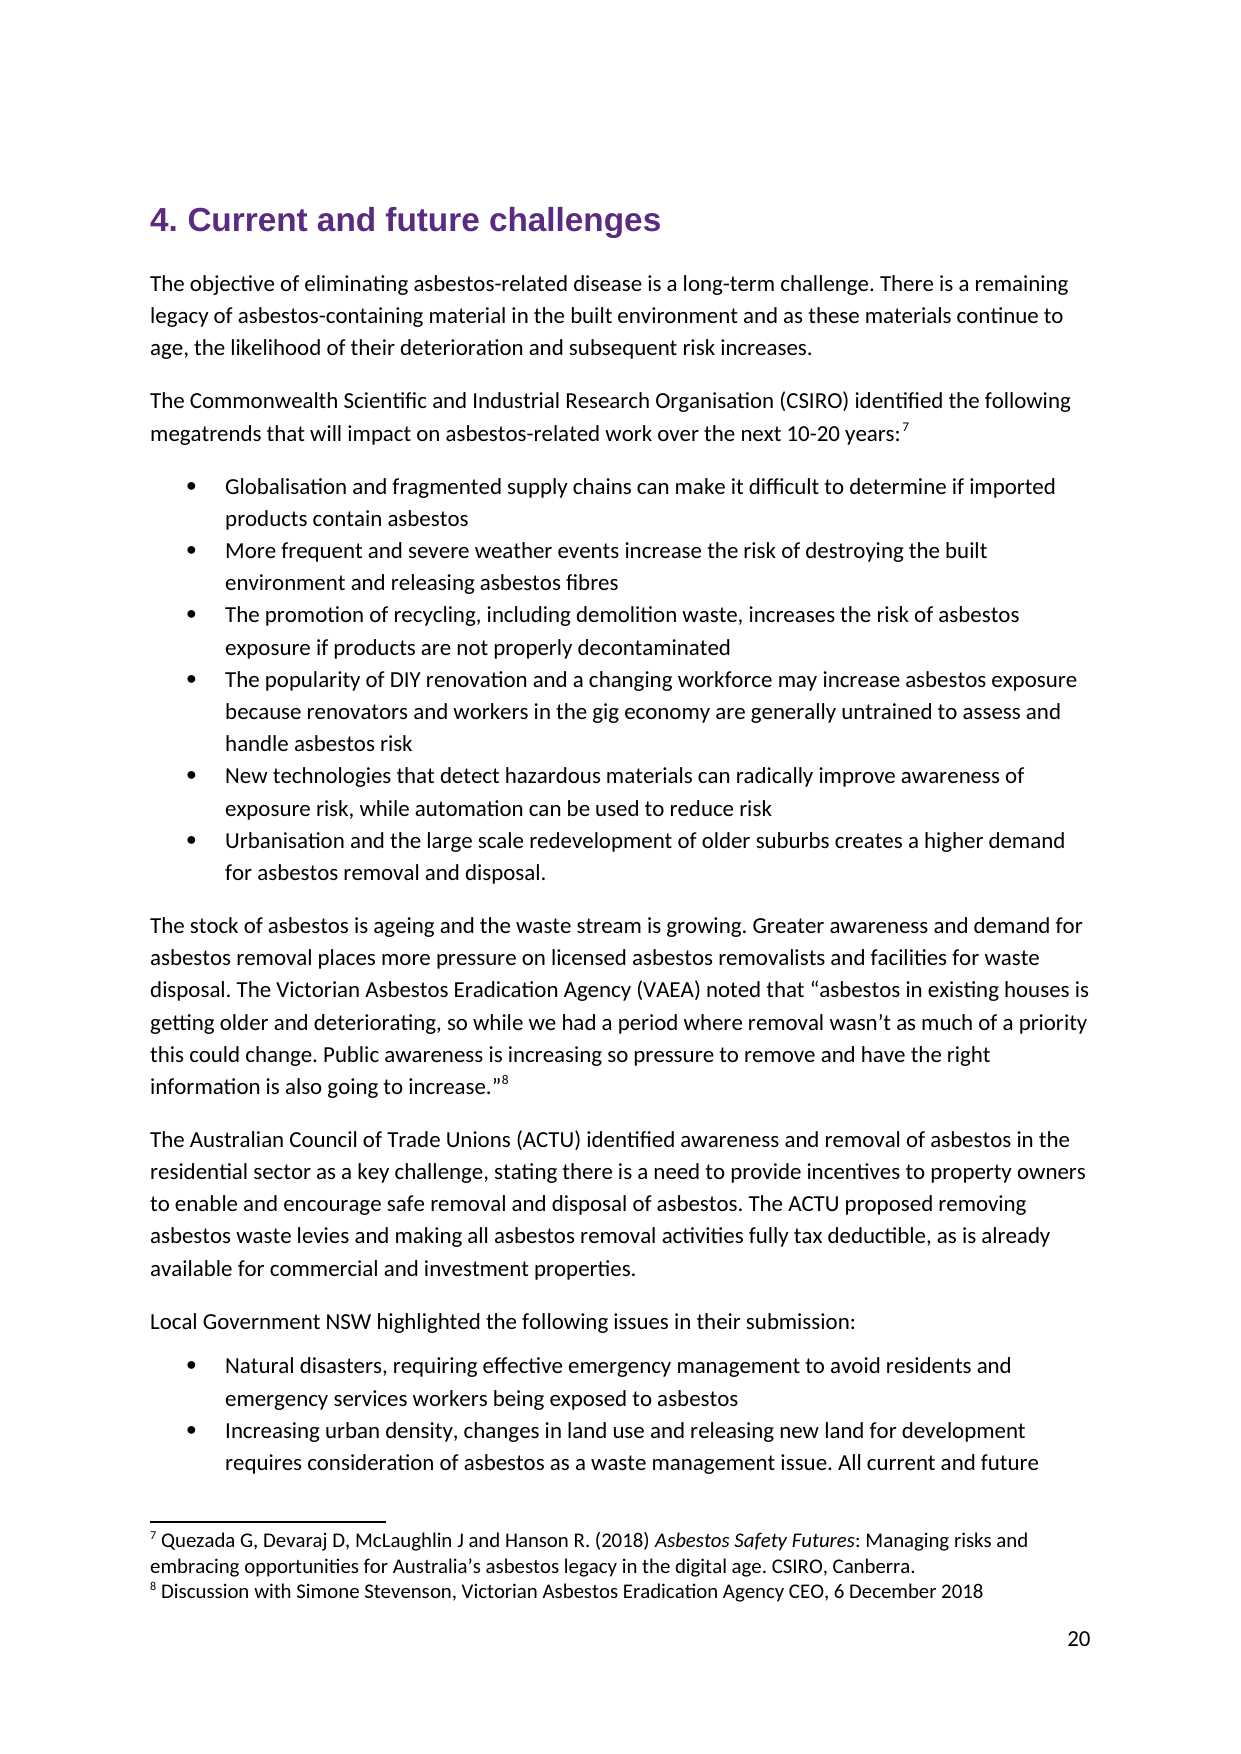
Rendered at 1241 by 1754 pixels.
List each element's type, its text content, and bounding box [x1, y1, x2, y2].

list The popularity of DIY renovation and a changing workforce may increase asbestos exposure because renovators and workers in the gig economy are generally untrained to assess and handle asbestos risk [187, 665, 1090, 757]
list Natural disasters, requiring effective emergency management to avoid residents and emergency services workers being exposed to asbestos [187, 1351, 1090, 1412]
list Globalisation and fragmented supply chains can make it difficult to determine if imported products contain asbestos [187, 472, 1090, 532]
list Urbanisation and the large scale redevelopment of older suburbs creates a higher demand for asbestos removal and disposal. [187, 826, 1090, 886]
text The Commonwealth Scientific and Industrial Research Organisation (CSIRO) identified the following megatrends that will impact on asbestos-related work over the next 10-20 years: [150, 387, 1090, 447]
text The objective of eliminating asbestos-related disease is a long-term challenge. There is a remaining legacy of asbestos-containing material in the built environment and as these materials continue to age, the likelihood of their deterioration and subsequent risk increases. [150, 269, 1090, 362]
text The Australian Council of Trade Unions (ACTU) identified awareness and removal of asbestos in the residential sector as a key challenge, stating there is a need to provide incentives to property owners to enable and encourage safe removal and disposal of asbestos. The ACTU proposed removing asbestos waste levies and making all asbestos removal activities fully tax deductible, as is already available for commercial and investment properties. [150, 1125, 1090, 1282]
list The promotion of recycling, including demolition waste, increases the risk of asbestos exposure if products are not properly decontaminated [187, 601, 1090, 661]
list More frequent and severe weather events increase the risk of destroying the built environment and releasing asbestos fibres [187, 536, 1090, 596]
subtitle Current and future challenges [150, 200, 1090, 238]
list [187, 1416, 1090, 1476]
text The stock of asbestos is ageing and the waste stream is growing. Greater awareness and demand for asbestos removal places more pressure on licensed asbestos removalists and facilities for waste disposal. The Victorian Asbestos Eradication Agency (VAEA) noted that “asbestos in existing houses is getting older and deteriorating, so while we had a period where removal wasn’t as much of a priority this could change. Public awareness is increasing so pressure to remove and have the right information is also going to increase.” [150, 911, 1090, 1100]
list New technologies that detect hazardous materials can radically improve awareness of exposure risk, while automation can be used to reduce risk [187, 761, 1090, 822]
text Local Government NSW highlighted the following issues in their submission: [150, 1307, 1090, 1335]
